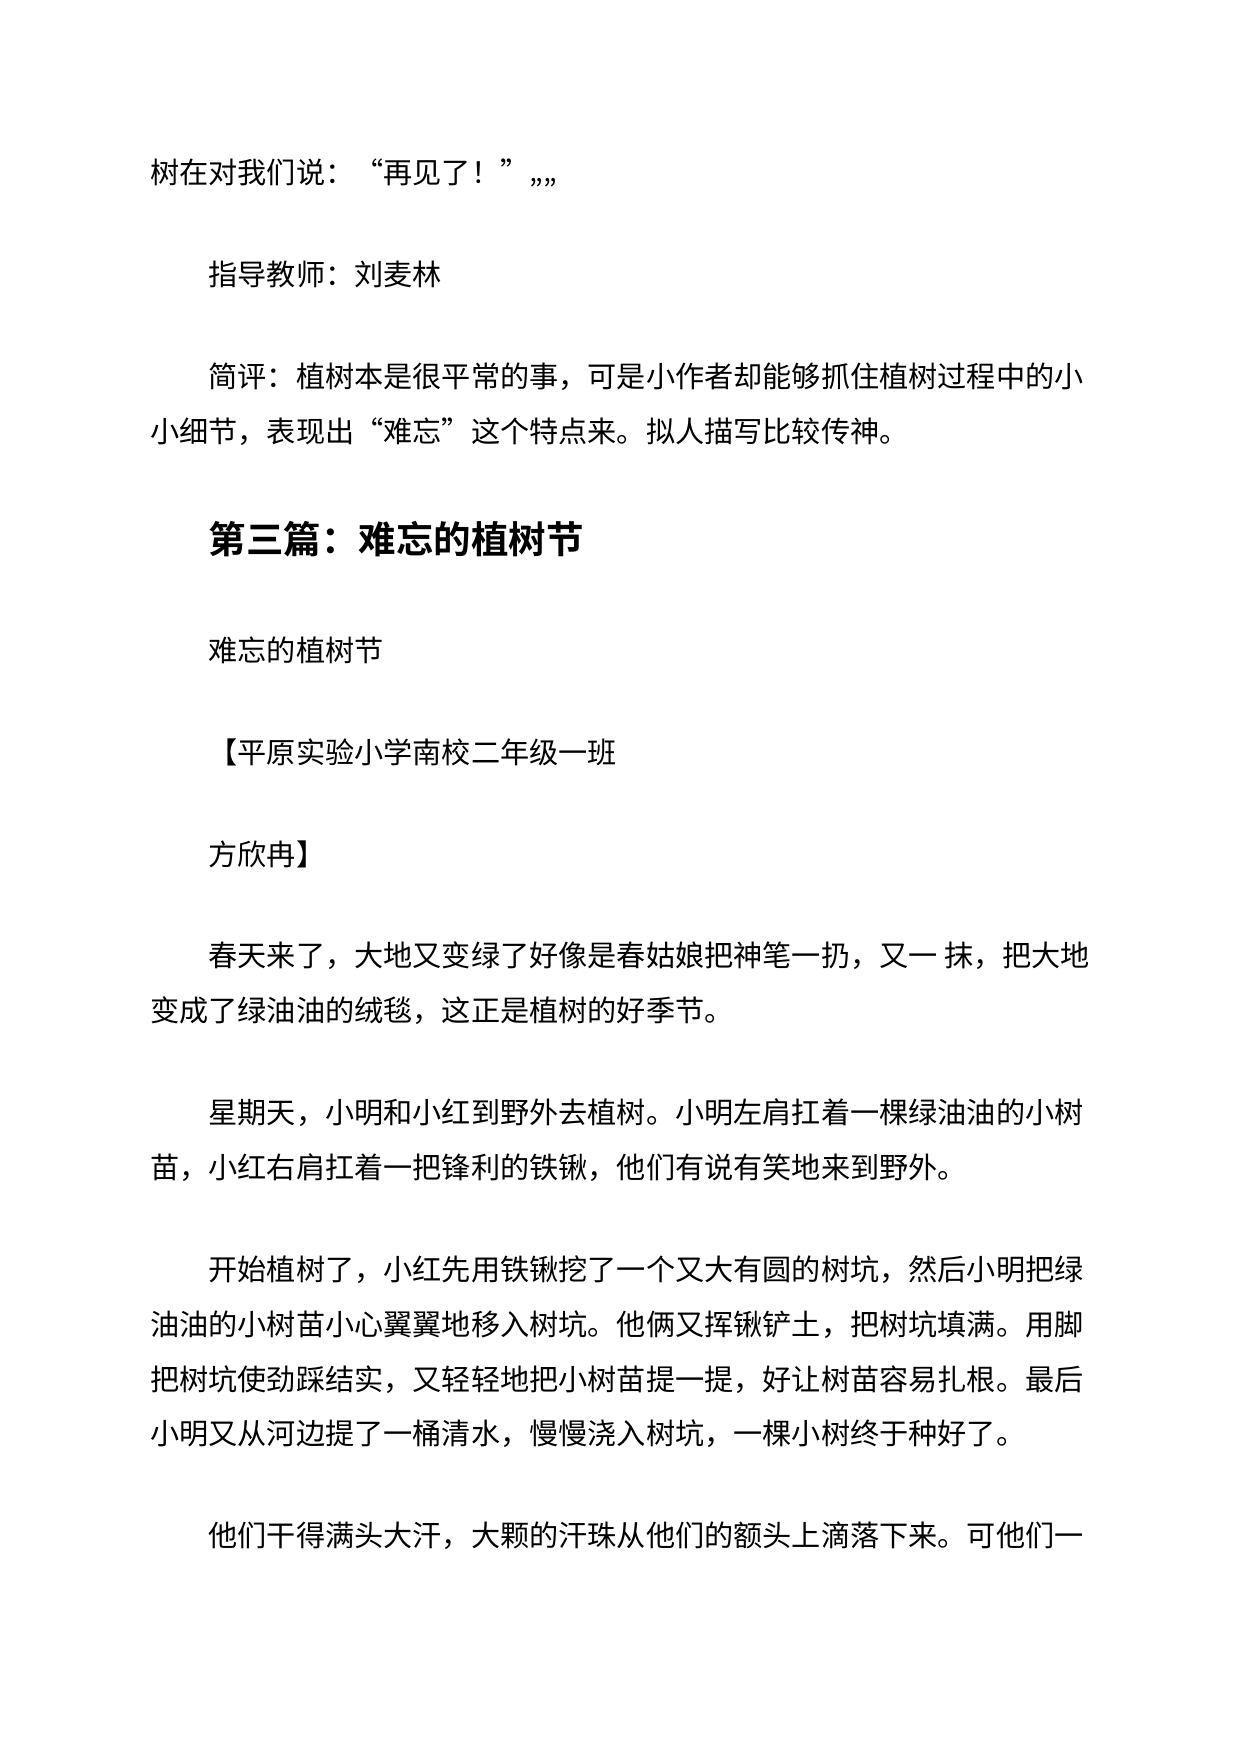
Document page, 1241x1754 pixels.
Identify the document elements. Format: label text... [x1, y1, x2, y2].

text 春天来了，大地又变绿了好像是春姑娘把神笔一扔，又一 抹，把大地变成了绿油油的绒毯，这正是植树的好季节。 [150, 933, 1090, 1030]
text 方欣冉】 [150, 831, 1090, 873]
text 星期天，小明和小红到野外去植树。小明左肩扛着一棵绿油油的小树苗，小红右肩扛着一把锋利的铁锹，他们有说有笑地来到野外。 [150, 1089, 1090, 1187]
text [150, 1513, 1090, 1555]
text 开始植树了，小红先用铁锹挖了一个又大有圆的树坑，然后小明把绿油油的小树苗小心翼翼地移入树坑。他俩又挥锹铲土，把树坑填满。用脚把树坑使劲踩结实，又轻轻地把小树苗提一提，好让树苗容易扎根。最后小明又从河边提了一桶清水，慢慢浇入树坑，一棵小树终于种好了。 [150, 1246, 1090, 1453]
text 简评：植树本是很平常的事，可是小作者却能够抓住植树过程中的小小细节，表现出“难忘”这个特点来。拟人描写比较传神。 [150, 353, 1090, 451]
text 难忘的植树节 [150, 628, 1090, 670]
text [150, 150, 1090, 192]
text 指导教师：刘麦林 [150, 252, 1090, 294]
text 【平原实验小学南校二年级一班 [150, 729, 1090, 772]
text 第三篇：难忘的植树节 [150, 510, 1090, 564]
